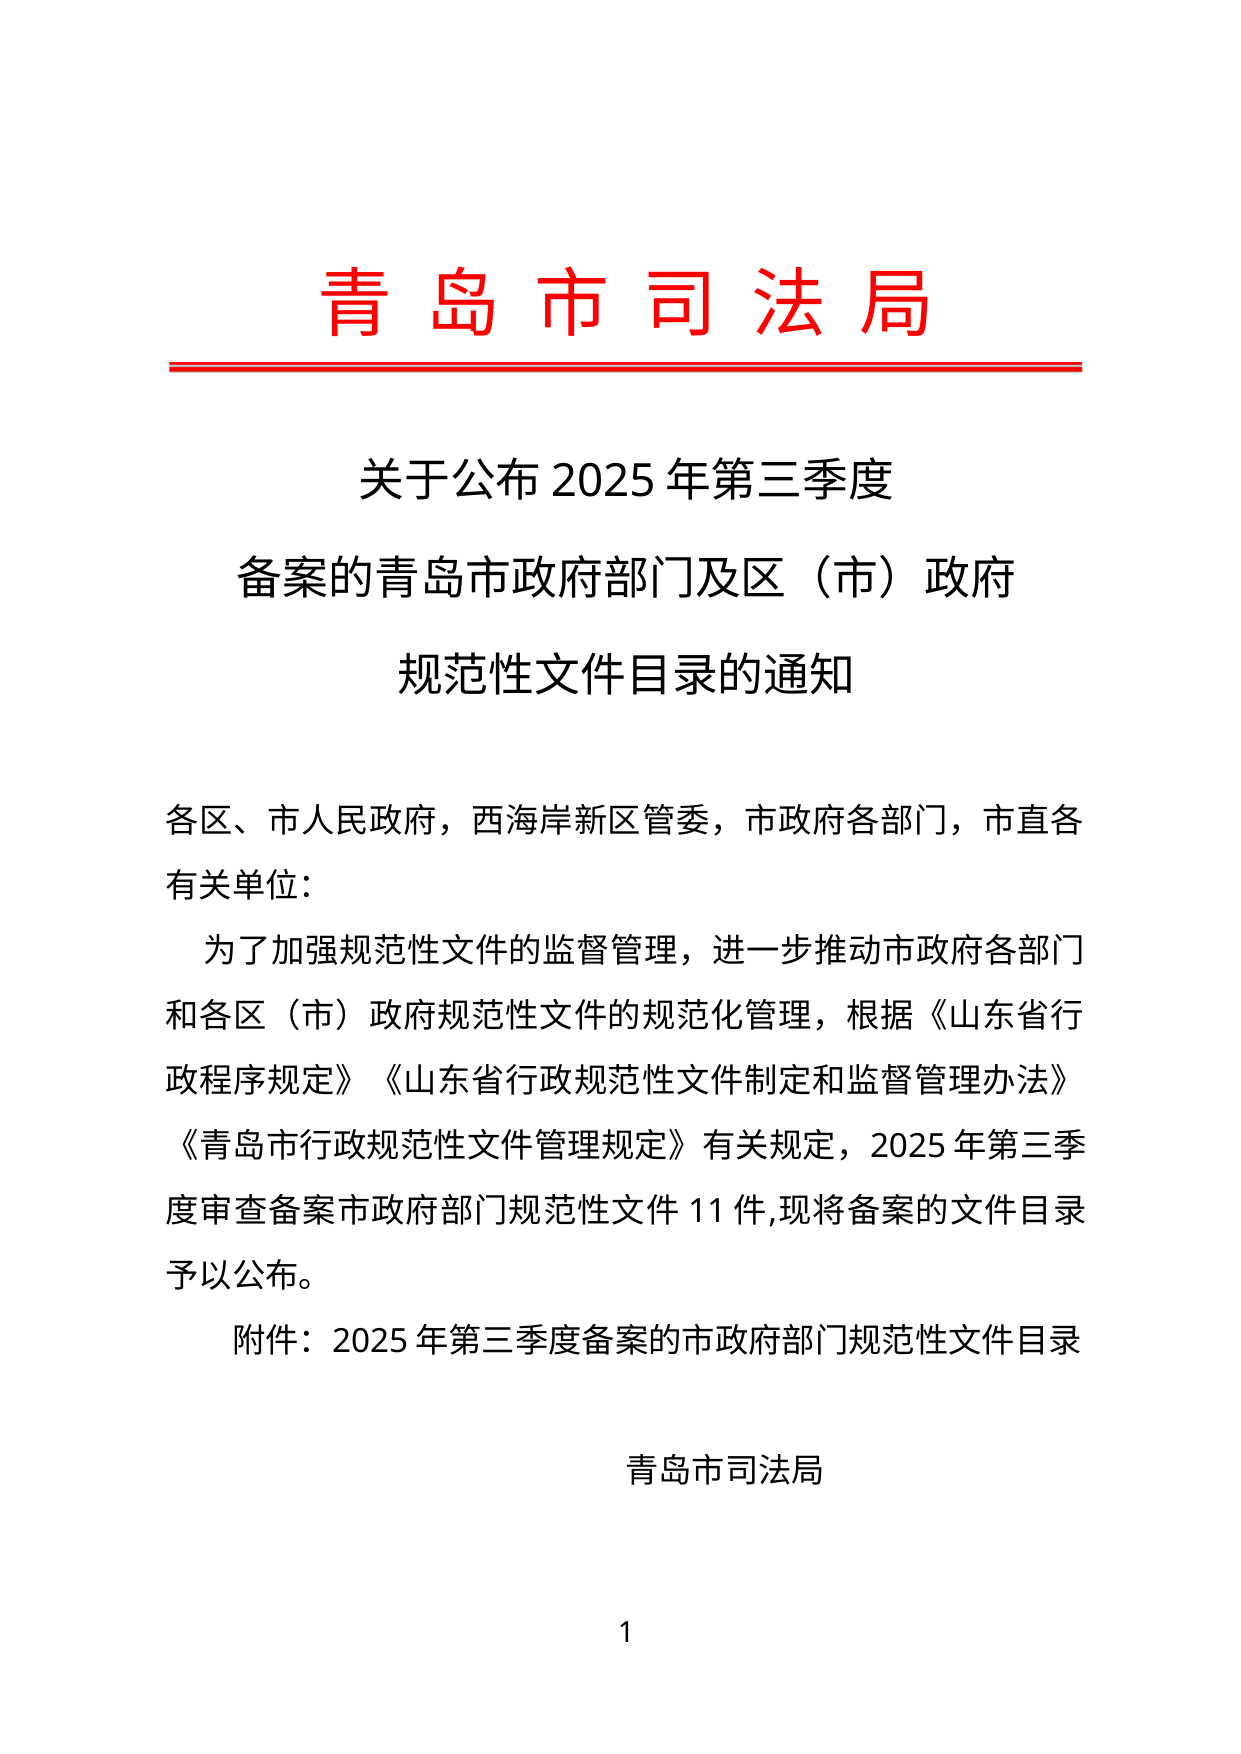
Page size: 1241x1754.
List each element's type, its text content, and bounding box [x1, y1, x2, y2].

picture [165, 362, 1087, 374]
text 青 岛 市 司 法 局 [165, 233, 1087, 362]
text 规范性文件目录的通知 [165, 623, 1087, 720]
text 备案的青岛市政府部门及区（市）政府 [165, 525, 1087, 623]
text 关于公布2025年第三季度 [165, 428, 1087, 525]
text 为了加强规范性文件的监督管理，进一步推动市政府各部门和各区（市）政府规范性文件的规范化管理，根据《山东省行政程序规定》《山东省行政规范性文件制定和监督管理办法》《青岛市行政规范性文件管理规定》有关规定，2025年第三季度审查备案市政府部门规范性文件11件,现将备案的文件目录予以公布。 [165, 915, 1087, 1305]
text 附件：2025年第三季度备案的市政府部门规范性文件目录 [232, 1305, 1087, 1370]
text 各区、市人民政府，西海岸新区管委，市政府各部门，市直各有关单位： [165, 785, 1087, 915]
text 青岛市司法局 [165, 1435, 1087, 1500]
